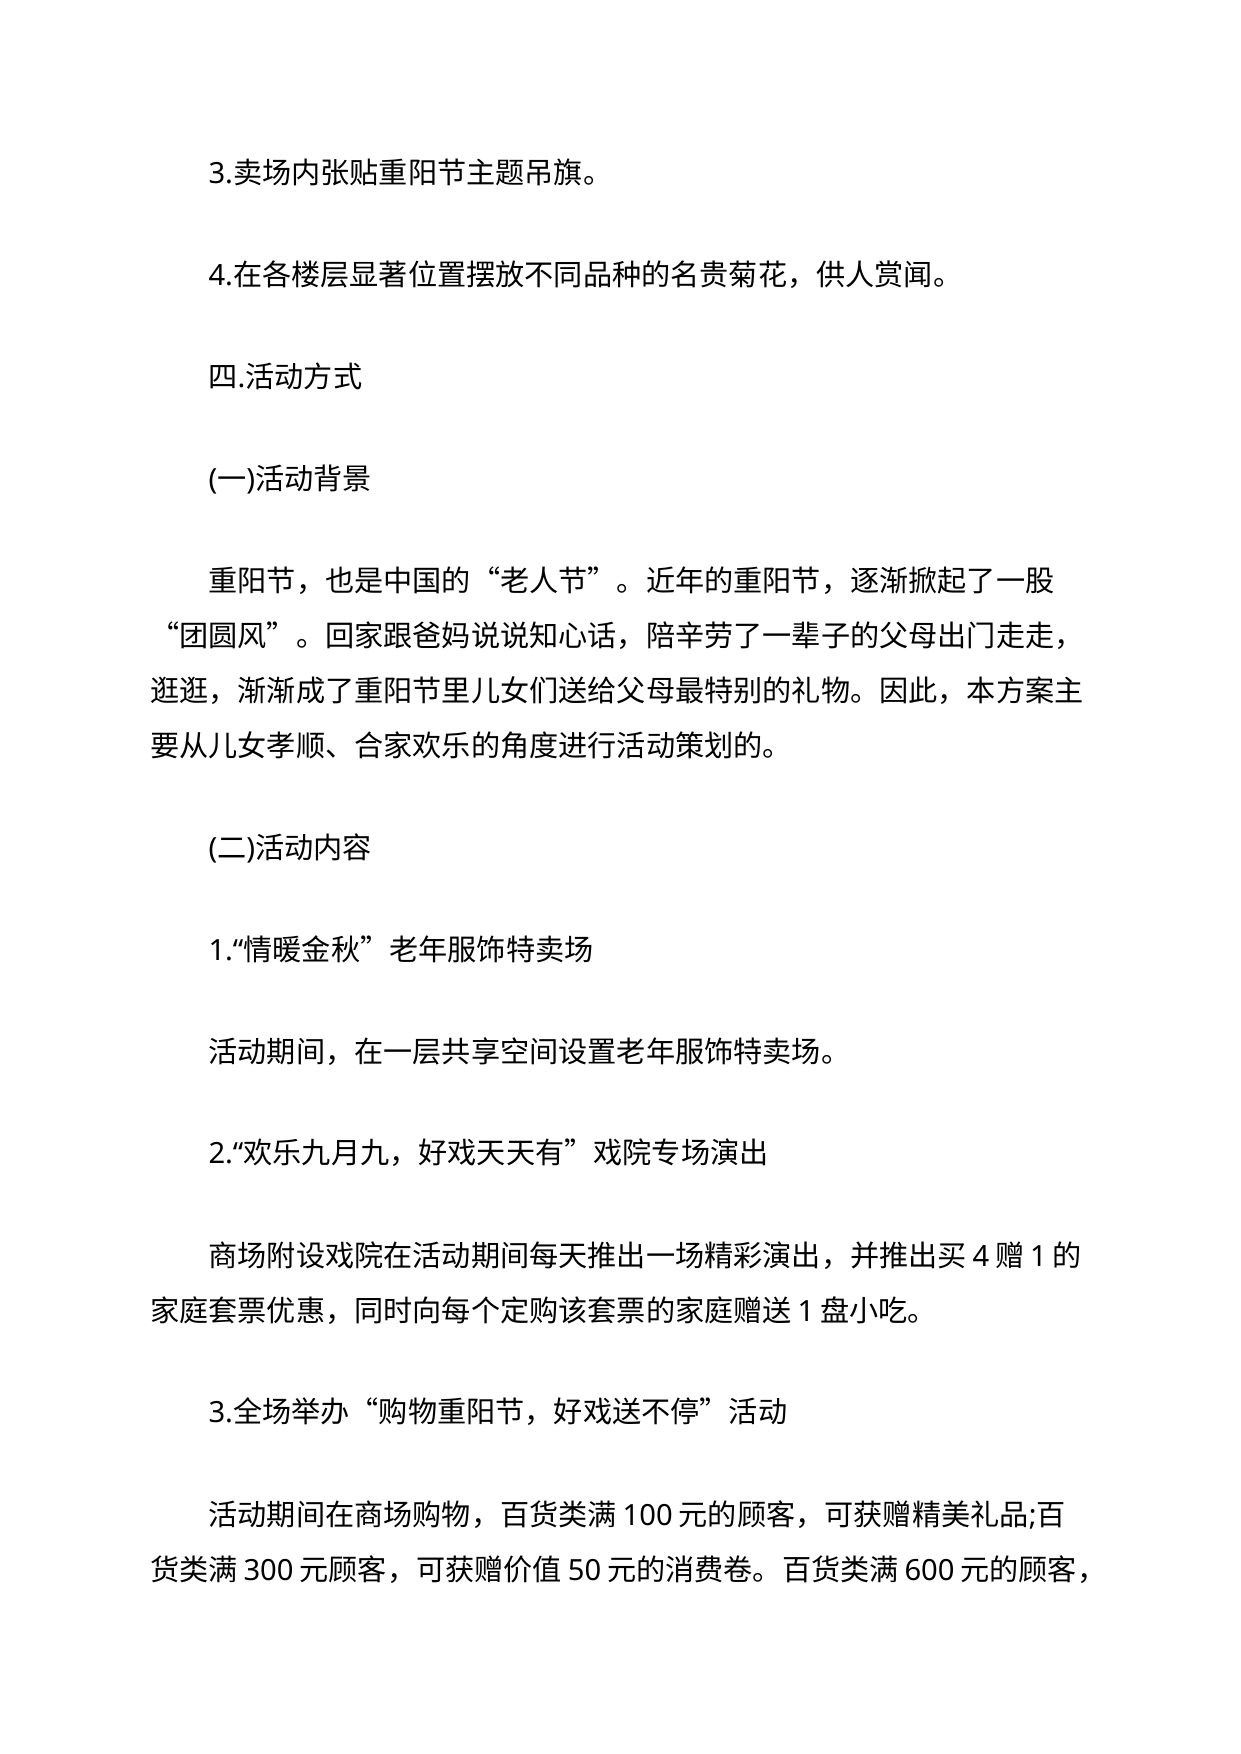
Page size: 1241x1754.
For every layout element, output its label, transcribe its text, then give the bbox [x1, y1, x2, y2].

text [150, 1491, 1090, 1588]
text 四.活动方式 [150, 354, 1090, 396]
text 1.“情暖金秋”老年服饰特卖场 [150, 926, 1090, 969]
text 活动期间，在一层共享空间设置老年服饰特卖场。 [150, 1028, 1090, 1071]
text (一)活动背景 [150, 456, 1090, 498]
text 3.全场举办“购物重阳节，好戏送不停”活动 [150, 1389, 1090, 1431]
text 4.在各楼层显著位置摆放不同品种的名贵菊花，供人赏闻。 [150, 252, 1090, 294]
text 重阳节，也是中国的“老人节”。近年的重阳节，逐渐掀起了一股“团圆风”。回家跟爸妈说说知心话，陪辛劳了一辈子的父母出门走走，逛逛，渐渐成了重阳节里儿女们送给父母最特别的礼物。因此，本方案主要从儿女孝顺、合家欢乐的角度进行活动策划的。 [150, 558, 1090, 765]
text 2.“欢乐九月九，好戏天天有”戏院专场演出 [150, 1130, 1090, 1172]
text (二)活动内容 [150, 824, 1090, 867]
text 3.卖场内张贴重阳节主题吊旗。 [150, 150, 1090, 192]
text 商场附设戏院在活动期间每天推出一场精彩演出，并推出买4赠1的家庭套票优惠，同时向每个定购该套票的家庭赠送1盘小吃。 [150, 1232, 1090, 1329]
